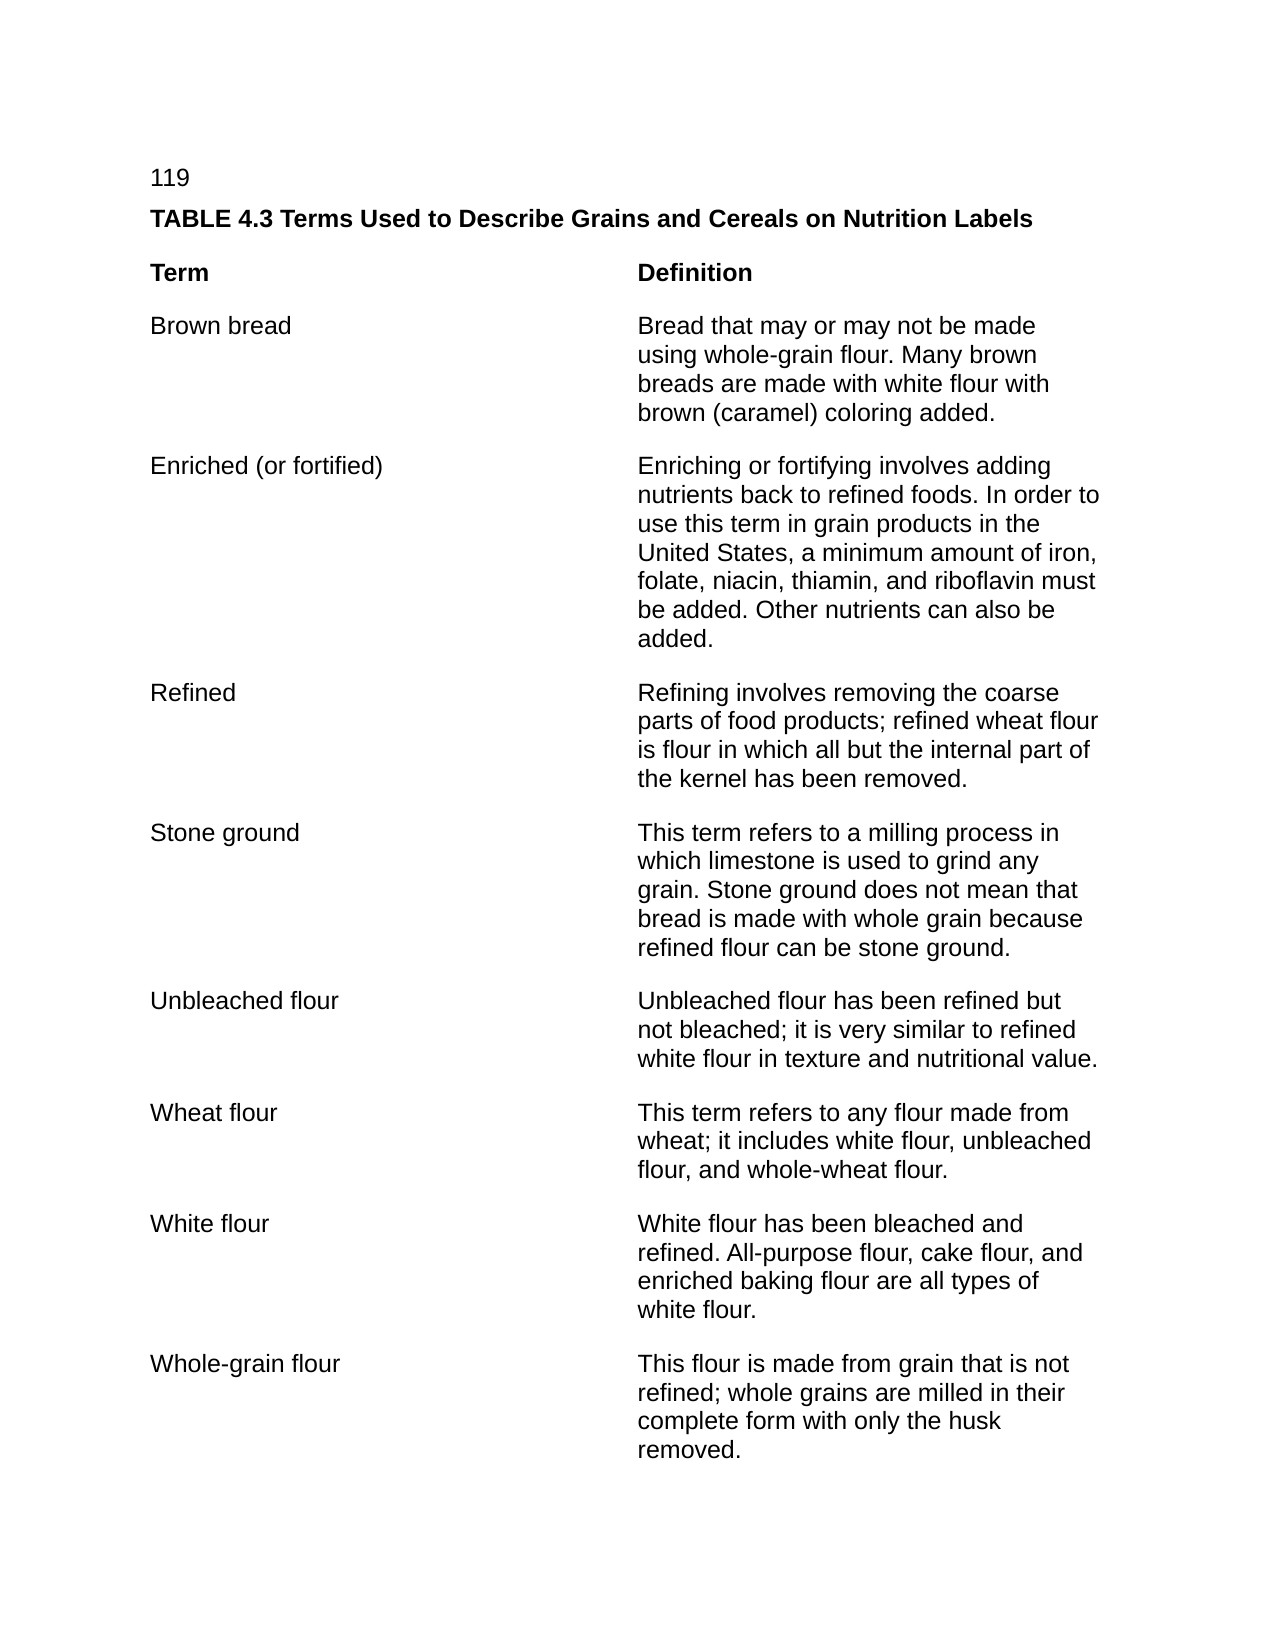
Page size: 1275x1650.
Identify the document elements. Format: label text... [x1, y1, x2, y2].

table_cell Enriched (or fortified) [139, 439, 626, 665]
text 119 [150, 162, 1125, 191]
table_cell Enriching or fortifying involves adding nutrients back to refined foods. In order to use this term in grain products in the United States, a minimum amount of iron, folate, niacin, thiamin, and riboflavin must be added. Other nutrients can also be added. [626, 439, 1114, 665]
table_header Definition [626, 245, 1114, 299]
table_cell Stone ground [139, 805, 626, 974]
table_cell Whole-grain flour [139, 1336, 626, 1476]
table_header Term [139, 245, 626, 299]
table_cell Brown bread [139, 299, 626, 439]
table_cell White flour [139, 1196, 626, 1336]
table_cell White flour has been bleached and refined. All-purpose flour, cake flour, and enriched baking flour are all types of white flour. [626, 1196, 1114, 1336]
table_cell This term refers to any flour made from wheat; it includes white flour, unbleached flour, and whole-wheat flour. [626, 1085, 1114, 1196]
table_cell Refining involves removing the coarse parts of food products; refined wheat flour is flour in which all but the internal part of the kernel has been removed. [626, 665, 1114, 805]
table_cell Unbleached flour [139, 974, 626, 1085]
table_cell Refined [139, 665, 626, 805]
table_cell Bread that may or may not be made using whole-grain flour. Many brown breads are made with white flour with brown (caramel) coloring added. [626, 299, 1114, 439]
table_cell This flour is made from grain that is not refined; whole grains are milled in their complete form with only the husk removed. [626, 1336, 1114, 1476]
table_cell Unbleached flour has been refined but not bleached; it is very similar to refined white flour in texture and nutritional value. [626, 974, 1114, 1085]
table_cell Wheat flour [139, 1085, 626, 1196]
text TABLE 4.3 Terms Used to Describe Grains and Cereals on Nutrition Labels [150, 204, 1125, 232]
table_cell This term refers to a milling process in which limestone is used to grind any grain. Stone ground does not mean that bread is made with whole grain because refined flour can be stone ground. [626, 805, 1114, 974]
